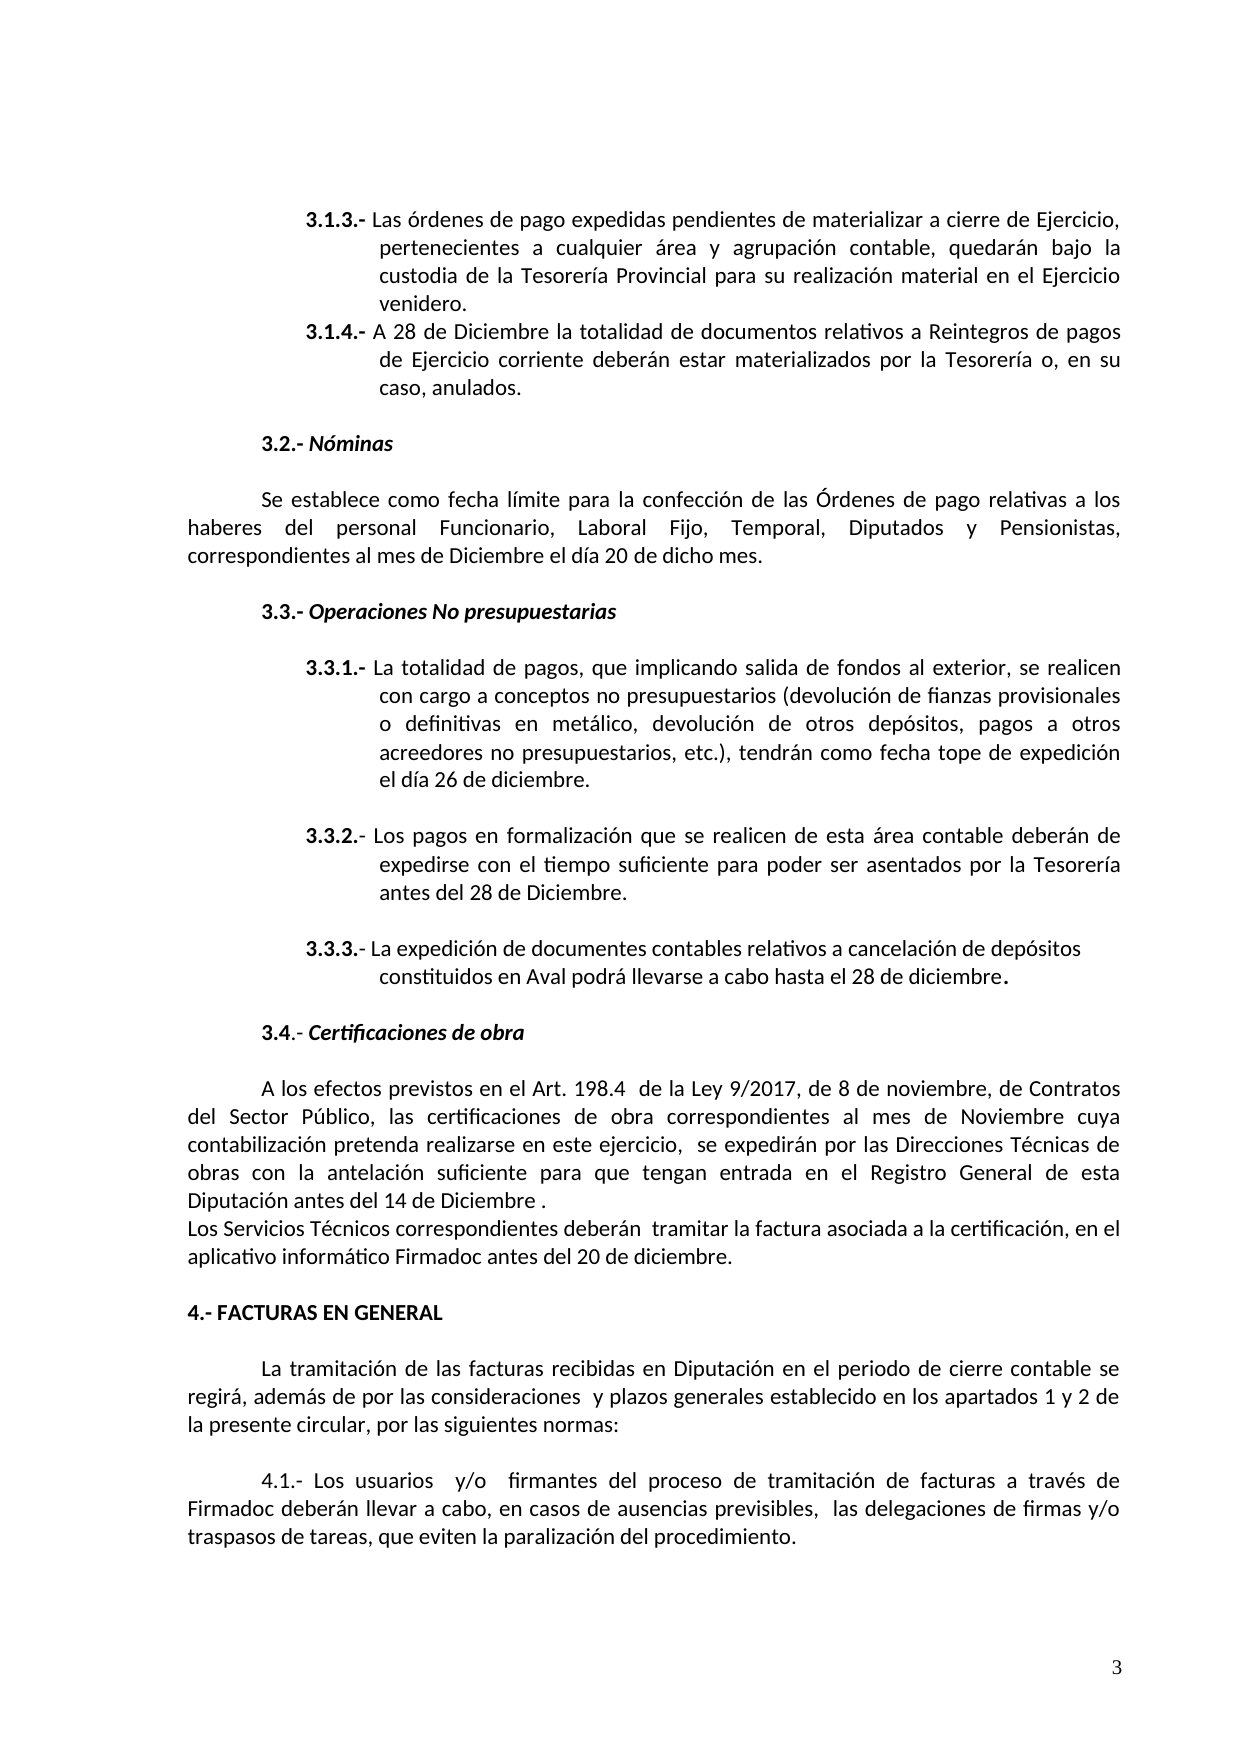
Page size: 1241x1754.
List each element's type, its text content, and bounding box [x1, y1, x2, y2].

text Se establece como fecha límite para la confección de las Órdenes de pago relativas a los haberes del personal Funcionario, Laboral Fijo, Temporal, Diputados y Pensionistas, correspondientes al mes de Diciembre el día 20 de dicho mes. [187, 485, 1122, 569]
text 3.3.3.- La expedición de documentes contables relativos a cancelación de depósitos constituidos en Aval podrá llevarse a cabo hasta el 28 de diciembre. [305, 934, 1122, 990]
text 3.2.- Nóminas [187, 429, 1122, 457]
text 3.3.- Operaciones No presupuestarias [187, 597, 1122, 626]
text 3.1.4.- A 28 de Diciembre la totalidad de documentos relativos a Reintegros de pagos de Ejercicio corriente deberán estar materializados por la Tesorería o, en su caso, anulados. [305, 317, 1122, 401]
text A los efectos previstos en el Art. 198.4 de la Ley 9/2017, de 8 de noviembre, de Contratos del Sector Público, las certificaciones de obra correspondientes al mes de Noviembre cuya contabilización pretenda realizarse en este ejercicio, se expedirán por las Direcciones Técnicas de obras con la antelación suficiente para que tengan entrada en el Registro General de esta Diputación antes del 14 de Diciembre . [187, 1074, 1122, 1214]
text Los Servicios Técnicos correspondientes deberán tramitar la factura asociada a la certificación, en el aplicativo informático Firmadoc antes del 20 de diciembre. [187, 1214, 1122, 1270]
text 4.1.- Los usuarios y/o firmantes del proceso de tramitación de facturas a través de Firmadoc deberán llevar a cabo, en casos de ausencias previsibles, las delegaciones de firmas y/o traspasos de tareas, que eviten la paralización del procedimiento. [187, 1466, 1122, 1550]
text 3.1.3.- Las órdenes de pago expedidas pendientes de materializar a cierre de Ejercicio, pertenecientes a cualquier área y agrupación contable, quedarán bajo la custodia de la Tesorería Provincial para su realización material en el Ejercicio venidero. [305, 205, 1122, 317]
text 4.- FACTURAS EN GENERAL [187, 1298, 1122, 1326]
text 3.3.2.- Los pagos en formalización que se realicen de esta área contable deberán de expedirse con el tiempo suficiente para poder ser asentados por la Tesorería antes del 28 de Diciembre. [305, 822, 1122, 906]
text La tramitación de las facturas recibidas en Diputación en el periodo de cierre contable se regirá, además de por las consideraciones y plazos generales establecido en los apartados 1 y 2 de la presente circular, por las siguientes normas: [187, 1354, 1122, 1438]
text 3.4.- Certificaciones de obra [187, 1018, 1122, 1046]
text 3.3.1.- La totalidad de pagos, que implicando salida de fondos al exterior, se realicen con cargo a conceptos no presupuestarios (devolución de fianzas provisionales o definitivas en metálico, devolución de otros depósitos, pagos a otros acreedores no presupuestarios, etc.), tendrán como fecha tope de expedición el día 26 de diciembre. [305, 653, 1122, 794]
